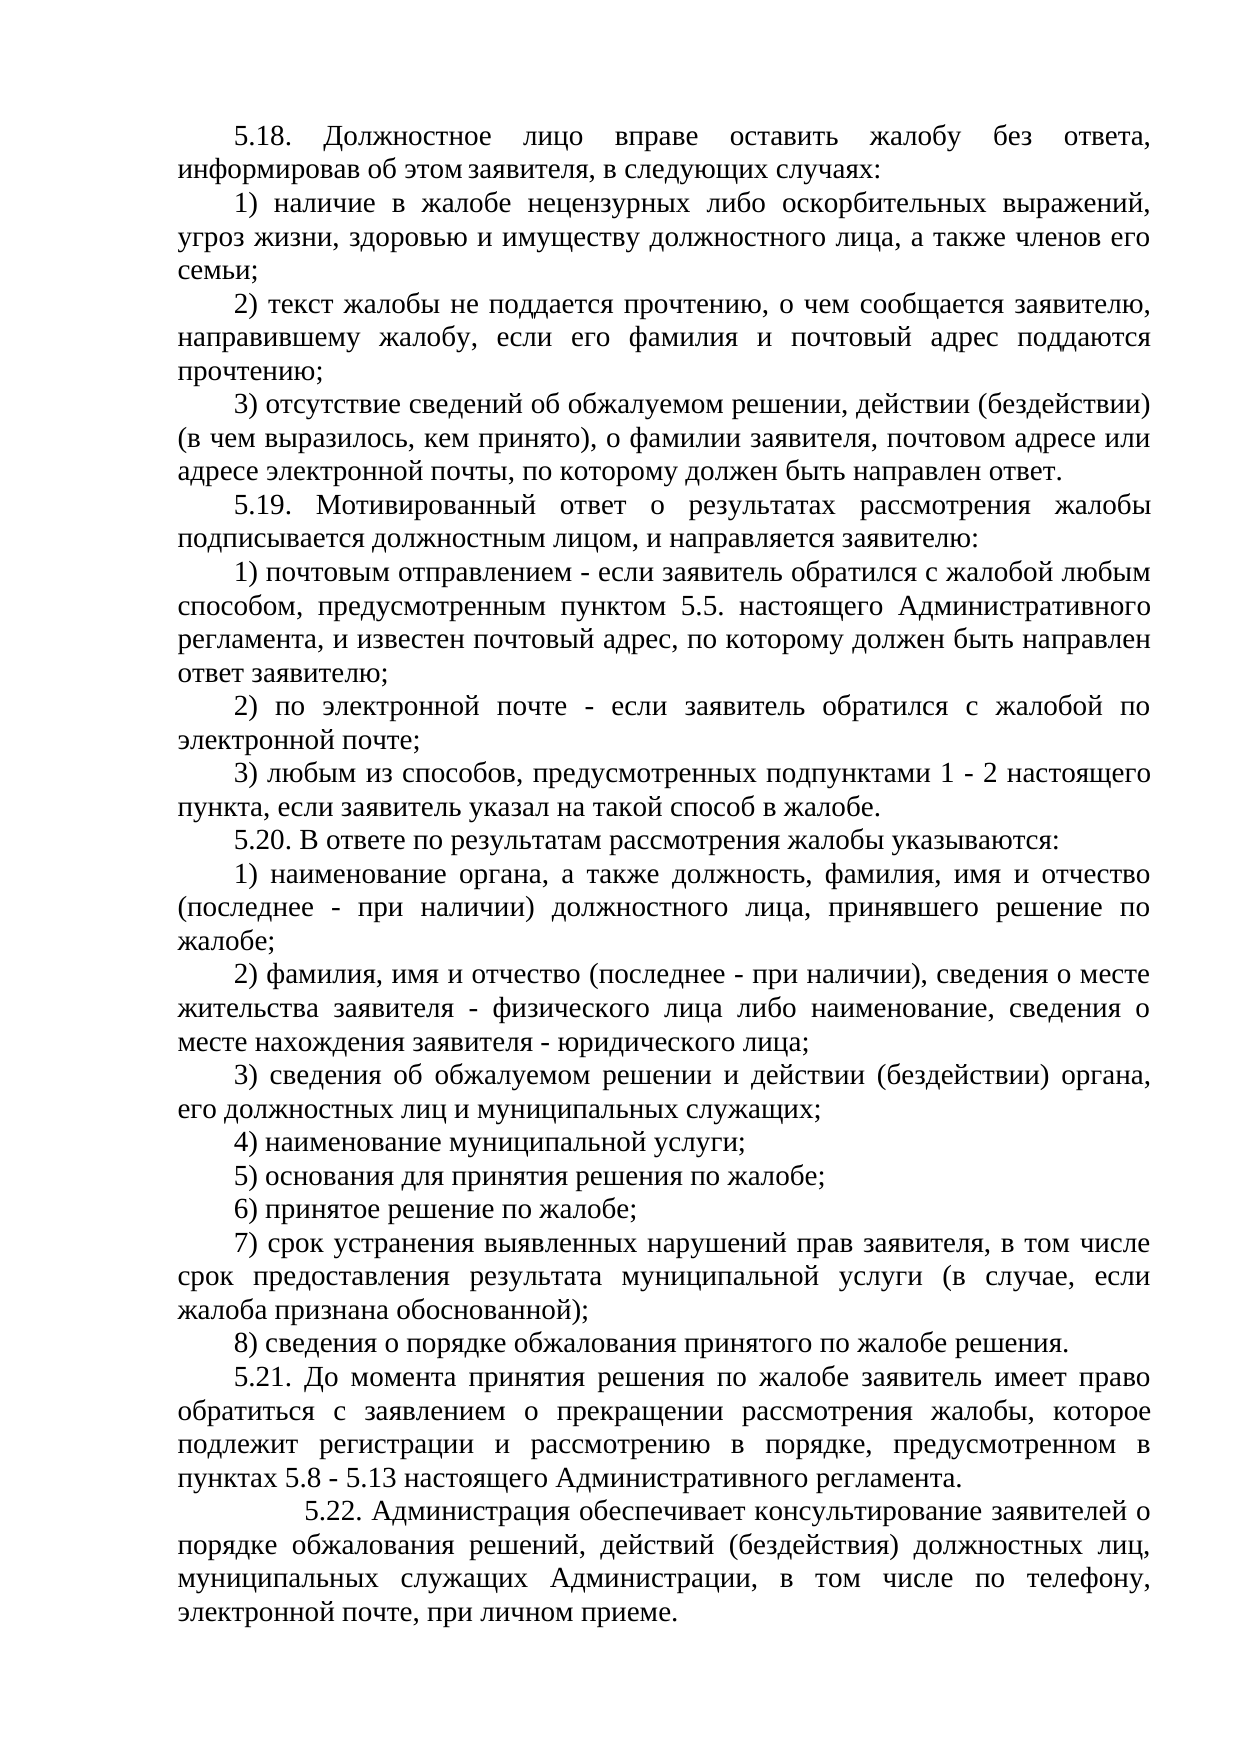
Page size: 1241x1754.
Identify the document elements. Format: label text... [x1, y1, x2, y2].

text 5.20. В ответе по результатам рассмотрения жалобы указываются: [177, 822, 1152, 856]
text 5.18. Должностное лицо вправе оставить жалобу без ответа, информировав об этом заявителя, в следующих случаях: [177, 118, 1152, 185]
text 6) принятое решение по жалобе; [177, 1191, 1152, 1225]
text 1) наименование органа, а также должность, фамилия, имя и отчество (последнее - при наличии) должностного лица, принявшего решение по жалобе; [177, 856, 1152, 957]
text 5.21. До момента принятия решения по жалобе заявитель имеет право обратиться с заявлением о прекращении рассмотрения жалобы, которое подлежит регистрации и рассмотрению в порядке, предусмотренном в пунктах 5.8 - 5.13 настоящего Административного регламента. [177, 1359, 1152, 1493]
text 7) срок устранения выявленных нарушений прав заявителя, в том числе срок предоставления результата муниципальной услуги (в случае, если жалоба признана обоснованной); [177, 1225, 1152, 1326]
text 5.22. Администрация обеспечивает консультирование заявителей о порядке обжалования решений, действий (бездействия) должностных лиц, муниципальных служащих Администрации, в том числе по телефону, электронной почте, при личном приеме. [177, 1493, 1152, 1627]
text 5.19. Мотивированный ответ о результатах рассмотрения жалобы подписывается должностным лицом, и направляется заявителю: [177, 487, 1152, 554]
text 1) почтовым отправлением - если заявитель обратился с жалобой любым способом, предусмотренным пунктом 5.5. настоящего Административного регламента, и известен почтовый адрес, по которому должен быть направлен ответ заявителю; [177, 554, 1152, 688]
text 2) фамилия, имя и отчество (последнее - при наличии), сведения о месте жительства заявителя - физического лица либо наименование, сведения о месте нахождения заявителя - юридического лица; [177, 957, 1152, 1057]
text 5) основания для принятия решения по жалобе; [177, 1158, 1152, 1191]
text 2) текст жалобы не поддается прочтению, о чем сообщается заявителю, направившему жалобу, если его фамилия и почтовый адрес поддаются прочтению; [177, 286, 1152, 386]
text 3) любым из способов, предусмотренных подпунктами 1 - 2 настоящего пункта, если заявитель указал на такой способ в жалобе. [177, 755, 1152, 822]
text 3) сведения об обжалуемом решении и действии (бездействии) органа, его должностных лиц и муниципальных служащих; [177, 1057, 1152, 1124]
text 2) по электронной почте - если заявитель обратился с жалобой по электронной почте; [177, 688, 1152, 755]
text 3) отсутствие сведений об обжалуемом решении, действии (бездействии) (в чем выразилось, кем принято), о фамилии заявителя, почтовом адресе или адресе электронной почты, по которому должен быть направлен ответ. [177, 386, 1152, 487]
text 1) наличие в жалобе нецензурных либо оскорбительных выражений, угроз жизни, здоровью и имуществу должностного лица, а также членов его семьи; [177, 185, 1152, 286]
text 8) сведения о порядке обжалования принятого по жалобе решения. [177, 1326, 1152, 1359]
text 4) наименование муниципальной услуги; [177, 1124, 1152, 1158]
